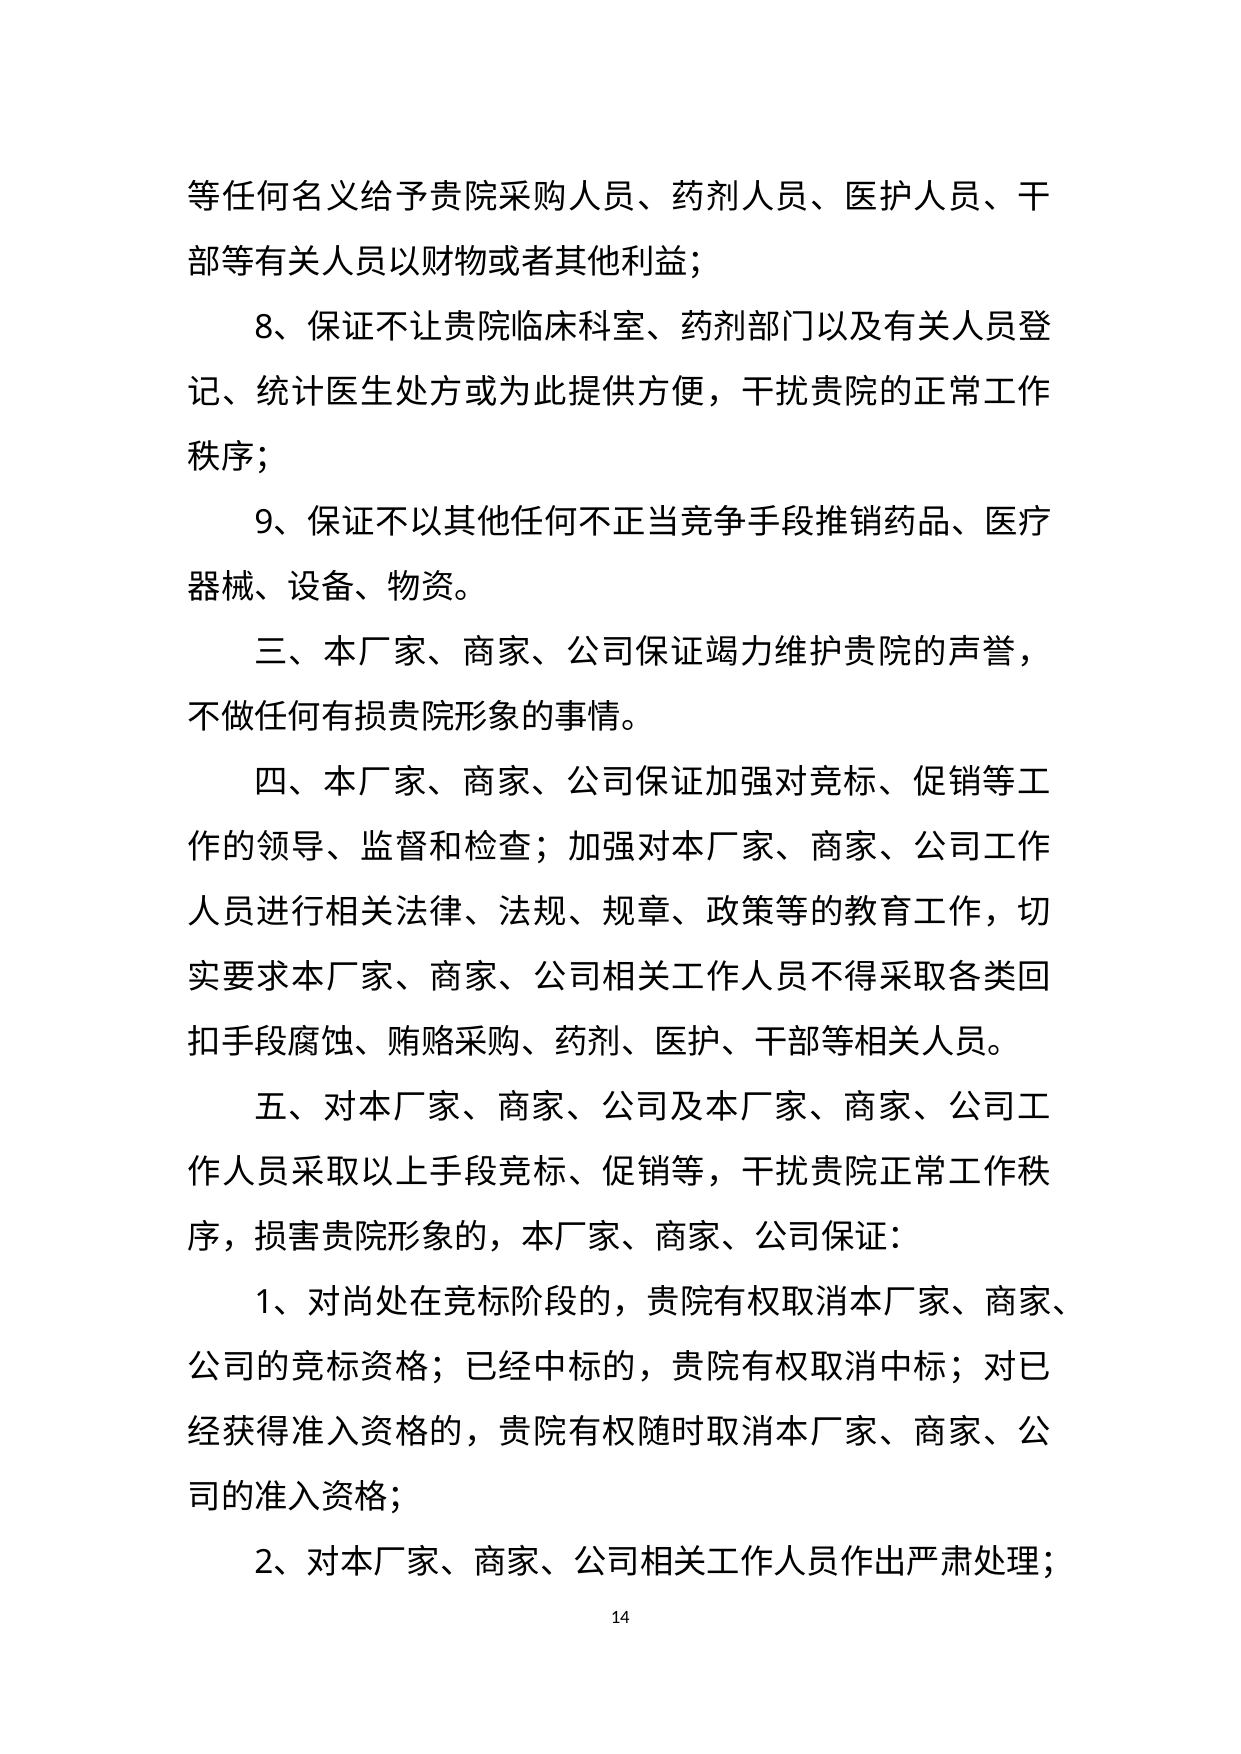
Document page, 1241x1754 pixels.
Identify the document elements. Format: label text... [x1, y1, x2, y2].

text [187, 162, 1053, 292]
text 8、保证不让贵院临床科室、药剂部门以及有关人员登记、统计医生处方或为此提供方便，干扰贵院的正常工作秩序； [187, 292, 1053, 487]
text 三、本厂家、商家、公司保证竭力维护贵院的声誉，不做任何有损贵院形象的事情。 [187, 617, 1053, 747]
text 四、本厂家、商家、公司保证加强对竞标、促销等工作的领导、监督和检查；加强对本厂家、商家、公司工作人员进行相关法律、法规、规章、政策等的教育工作，切实要求本厂家、商家、公司相关工作人员不得采取各类回扣手段腐蚀、贿赂采购、药剂、医护、干部等相关人员。 [187, 747, 1053, 1072]
text 1、对尚处在竞标阶段的，贵院有权取消本厂家、商家、公司的竞标资格；已经中标的，贵院有权取消中标；对已经获得准入资格的，贵院有权随时取消本厂家、商家、公司的准入资格； [187, 1267, 1053, 1527]
text 9、保证不以其他任何不正当竞争手段推销药品、医疗器械、设备、物资。 [187, 487, 1053, 617]
text 2、对本厂家、商家、公司相关工作人员作出严肃处理； [187, 1527, 1053, 1592]
text 五、对本厂家、商家、公司及本厂家、商家、公司工作人员采取以上手段竞标、促销等，干扰贵院正常工作秩序，损害贵院形象的，本厂家、商家、公司保证： [187, 1072, 1053, 1267]
